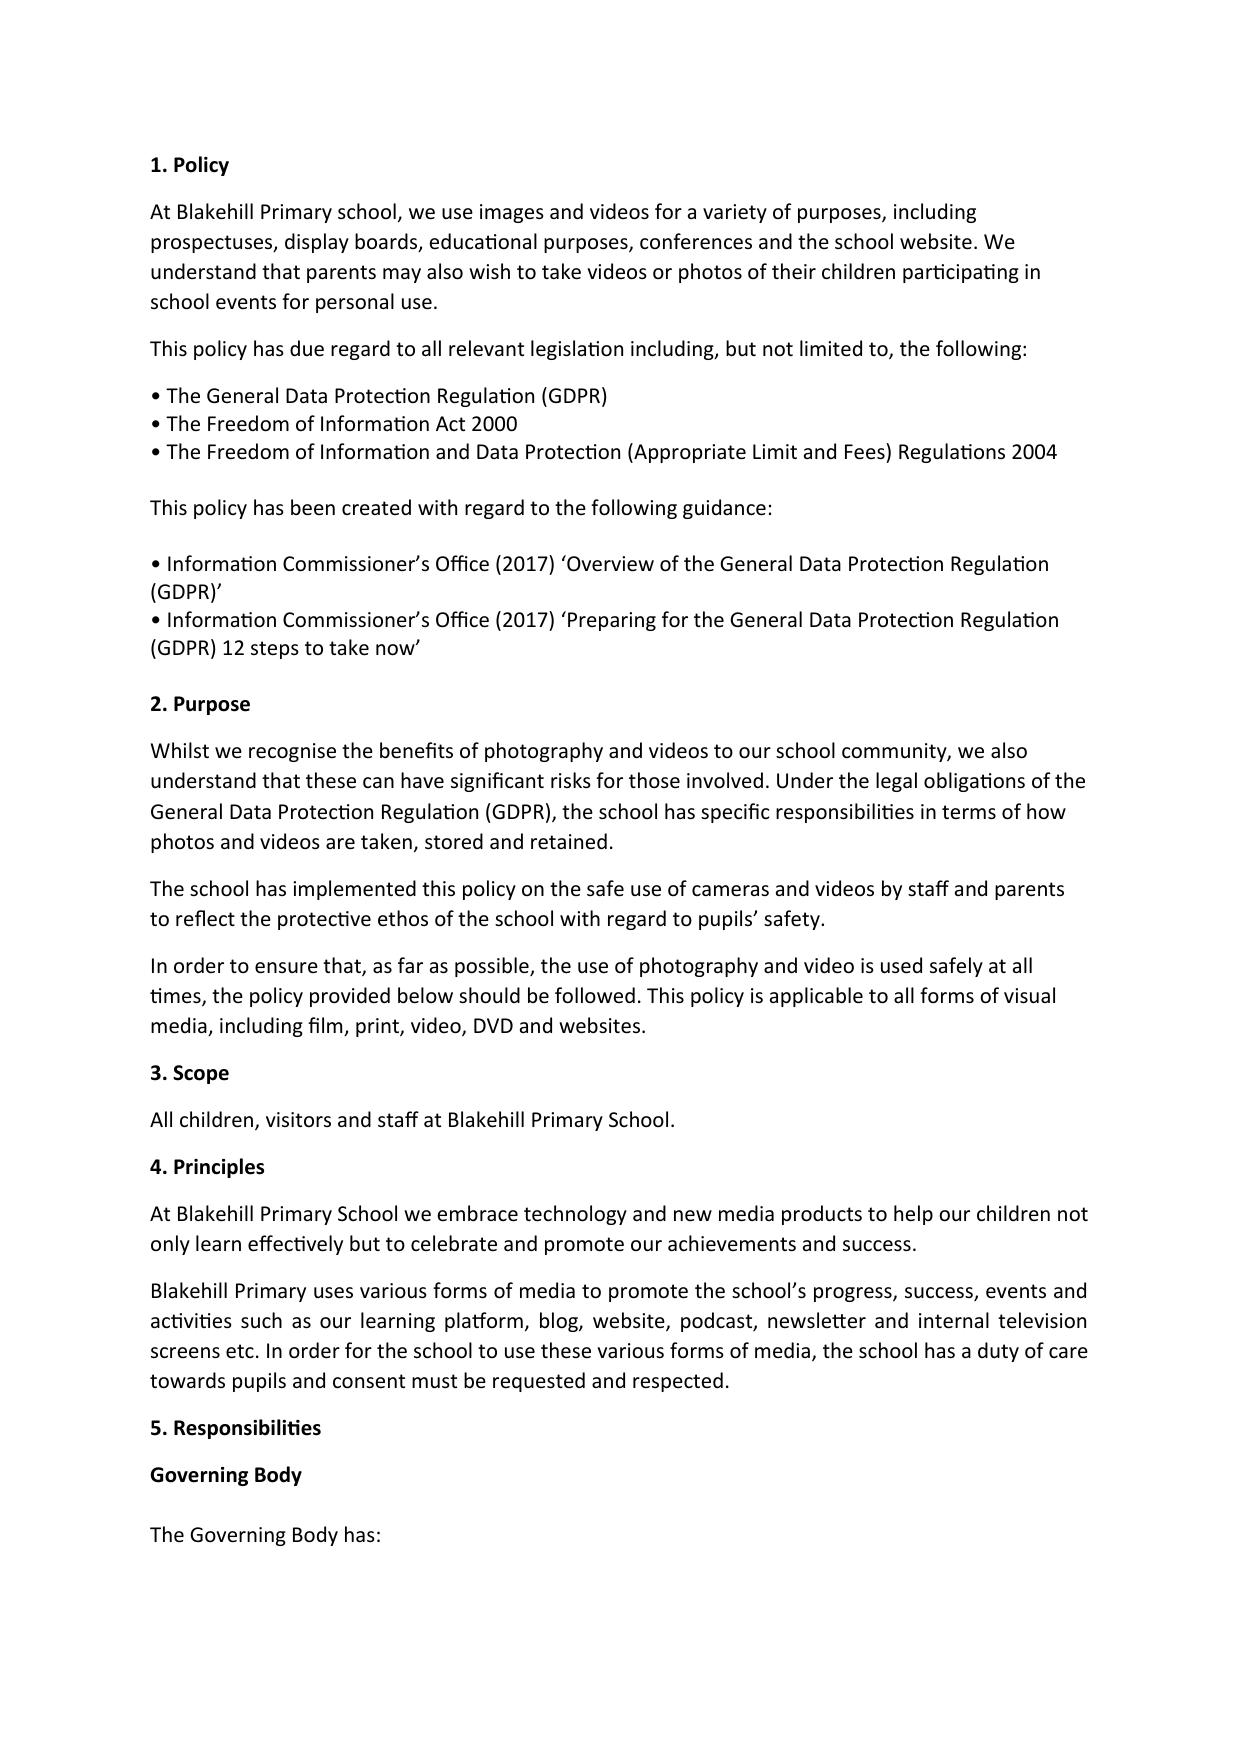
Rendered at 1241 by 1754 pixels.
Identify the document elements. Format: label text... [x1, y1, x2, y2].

text • Information Commissioner’s Office (2017) ‘Overview of the General Data Protection Regulation (GDPR)’ [150, 549, 1090, 605]
text Whilst we recognise the benefits of photography and videos to our school community, we also understand that these can have significant risks for those involved. Under the legal obligations of the General Data Protection Regulation (GDPR), the school has specific responsibilities in terms of how photos and videos are taken, stored and retained. [150, 736, 1090, 855]
text At Blakehill Primary school, we use images and videos for a variety of purposes, including prospectuses, display boards, educational purposes, conferences and the school website. We understand that parents may also wish to take videos or photos of their children participating in school events for personal use. [150, 197, 1090, 316]
text 4. Principles [150, 1152, 1090, 1180]
text The school has implemented this policy on the safe use of cameras and videos by staff and parents to reflect the protective ethos of the school with regard to pupils’ safety. [150, 874, 1090, 932]
text 5. Responsibilities [150, 1413, 1090, 1441]
text • The Freedom of Information Act 2000 [150, 409, 1090, 437]
text The Governing Body has: [150, 1520, 1090, 1548]
text • Information Commissioner’s Office (2017) ‘Preparing for the General Data Protection Regulation (GDPR) 12 steps to take now’ [150, 605, 1090, 661]
text All children, visitors and staff at Blakehill Primary School. [150, 1105, 1090, 1133]
text • The General Data Protection Regulation (GDPR) [150, 381, 1090, 409]
text Governing Body [150, 1460, 1090, 1488]
text In order to ensure that, as far as possible, the use of photography and video is used safely at all times, the policy provided below should be followed. This policy is applicable to all forms of visual media, including film, print, video, DVD and websites. [150, 951, 1090, 1039]
text 2. Purpose [150, 689, 1090, 717]
text • The Freedom of Information and Data Protection (Appropriate Limit and Fees) Regulations 2004 [150, 437, 1090, 465]
text Blakehill Primary uses various forms of media to promote the school’s progress, success, events and activities such as our learning platform, blog, website, podcast, newsletter and internal television screens etc. In order for the school to use these various forms of media, the school has a duty of care towards pupils and consent must be requested and respected. [150, 1276, 1090, 1394]
text 1. Policy [150, 150, 1090, 178]
text At Blakehill Primary School we embrace technology and new media products to help our children not only learn effectively but to celebrate and promote our achievements and success. [150, 1199, 1090, 1257]
text 3. Scope [150, 1058, 1090, 1086]
text This policy has been created with regard to the following guidance: [150, 493, 1090, 521]
text This policy has due regard to all relevant legislation including, but not limited to, the following: [150, 334, 1090, 362]
